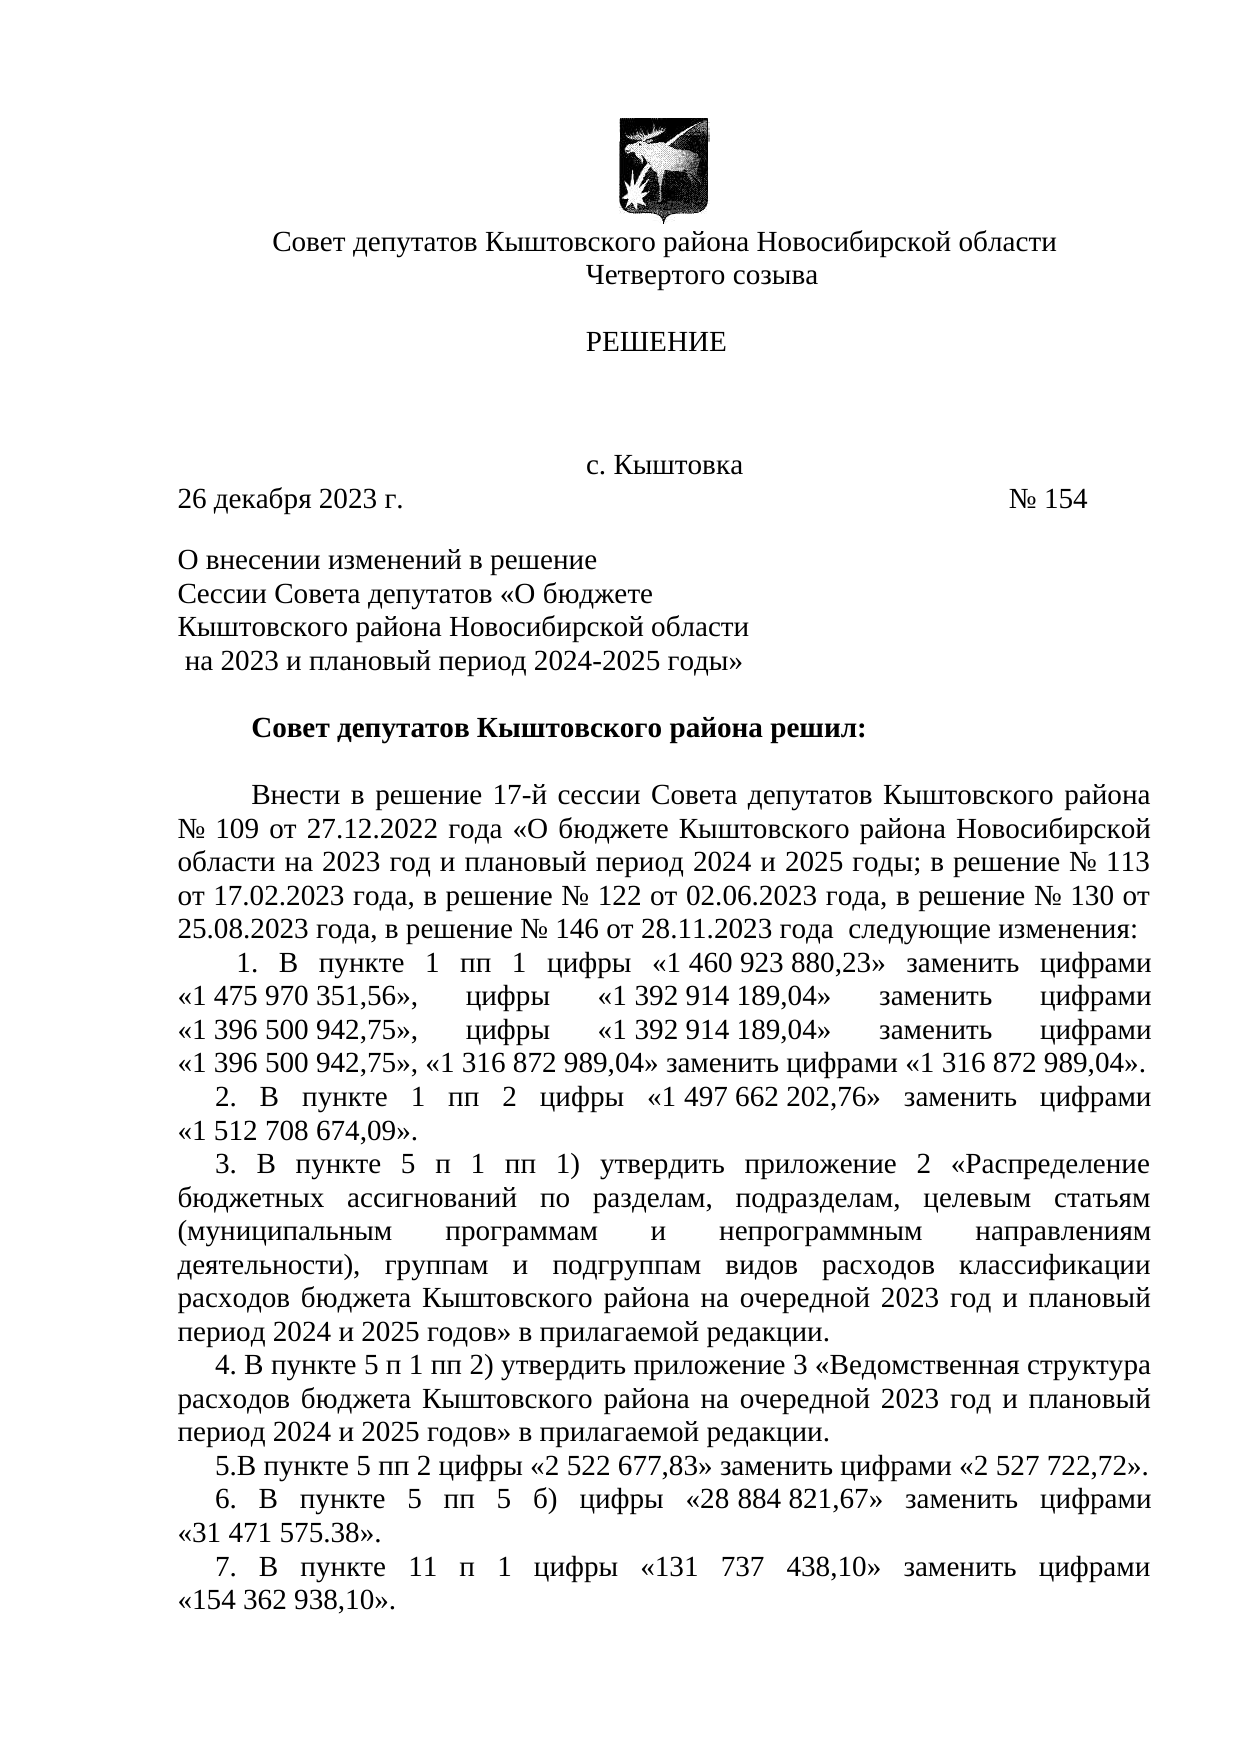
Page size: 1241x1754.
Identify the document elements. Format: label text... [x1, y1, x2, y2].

text Кыштовского района Новосибирской области [177, 609, 1152, 643]
list 3. В пункте 5 п 1 пп 1) утвердить приложение 2 «Распределение бюджетных ассигнований по разделам, подразделам, целевым статьям (муниципальным программам и непрограммным направлениям деятельности), группам и подгруппам видов расходов классификации расходов бюджета Кыштовского района на очередной 2023 год и плановый период 2024 и 2025 годов» в прилагаемой редакции. [177, 1146, 1152, 1347]
text О внесении изменений в решение [177, 542, 1152, 576]
text РЕШЕНИЕ [177, 324, 1152, 358]
text Совет депутатов Кыштовского района решил: [177, 710, 1152, 744]
text 26 декабря 2023 г. № 154 [177, 481, 1152, 514]
picture [619, 118, 710, 224]
text Сессии Совета депутатов «О бюджете [177, 576, 1152, 609]
list 4. В пункте 5 п 1 пп 2) утвердить приложение 3 «Ведомственная структура расходов бюджета Кыштовского района на очередной 2023 год и плановый период 2024 и 2025 годов» в прилагаемой редакции. [177, 1347, 1152, 1448]
list 2. В пункте 1 пп 2 цифры «1 497 662 202,76» заменить цифрами «1 512 708 674,09». [177, 1079, 1152, 1146]
text Внести в решение 17-й сессии Совета депутатов Кыштовского района № 109 от 27.12.2022 года «О бюджете Кыштовского района Новосибирской области на 2023 год и плановый период 2024 и 2025 годы; в решение № 113 от 17.02.2023 года, в решение № 122 от 02.06.2023 года, в решение № 130 от 25.08.2023 года, в решение № 146 от 28.11.2023 года следующие изменения: [177, 777, 1152, 945]
list 7. В пункте 11 п 1 цифры «131 737 438,10» заменить цифрами «154 362 938,10». [177, 1549, 1152, 1616]
text Четвертого созыва [177, 257, 1152, 291]
list 1. В пункте 1 пп 1 цифры «1 460 923 880,23» заменить цифрами «1 475 970 351,56», цифры «1 392 914 189,04» заменить цифрами «1 396 500 942,75», цифры «1 392 914 189,04» заменить цифрами «1 396 500 942,75», «1 316 872 989,04» заменить цифрами «1 316 872 989,04». [177, 945, 1152, 1079]
list 5.В пункте 5 пп 2 цифры «2 522 677,83» заменить цифрами «2 527 722,72». [177, 1448, 1152, 1482]
text с. Кыштовка [177, 447, 1152, 481]
list 6. В пункте 5 пп 5 б) цифры «28 884 821,67» заменить цифрами «31 471 575.38». [177, 1482, 1152, 1549]
text на 2023 и плановый период 2024-2025 годы» [177, 643, 1152, 677]
text Совет депутатов Кыштовского района Новосибирской области [177, 224, 1152, 257]
